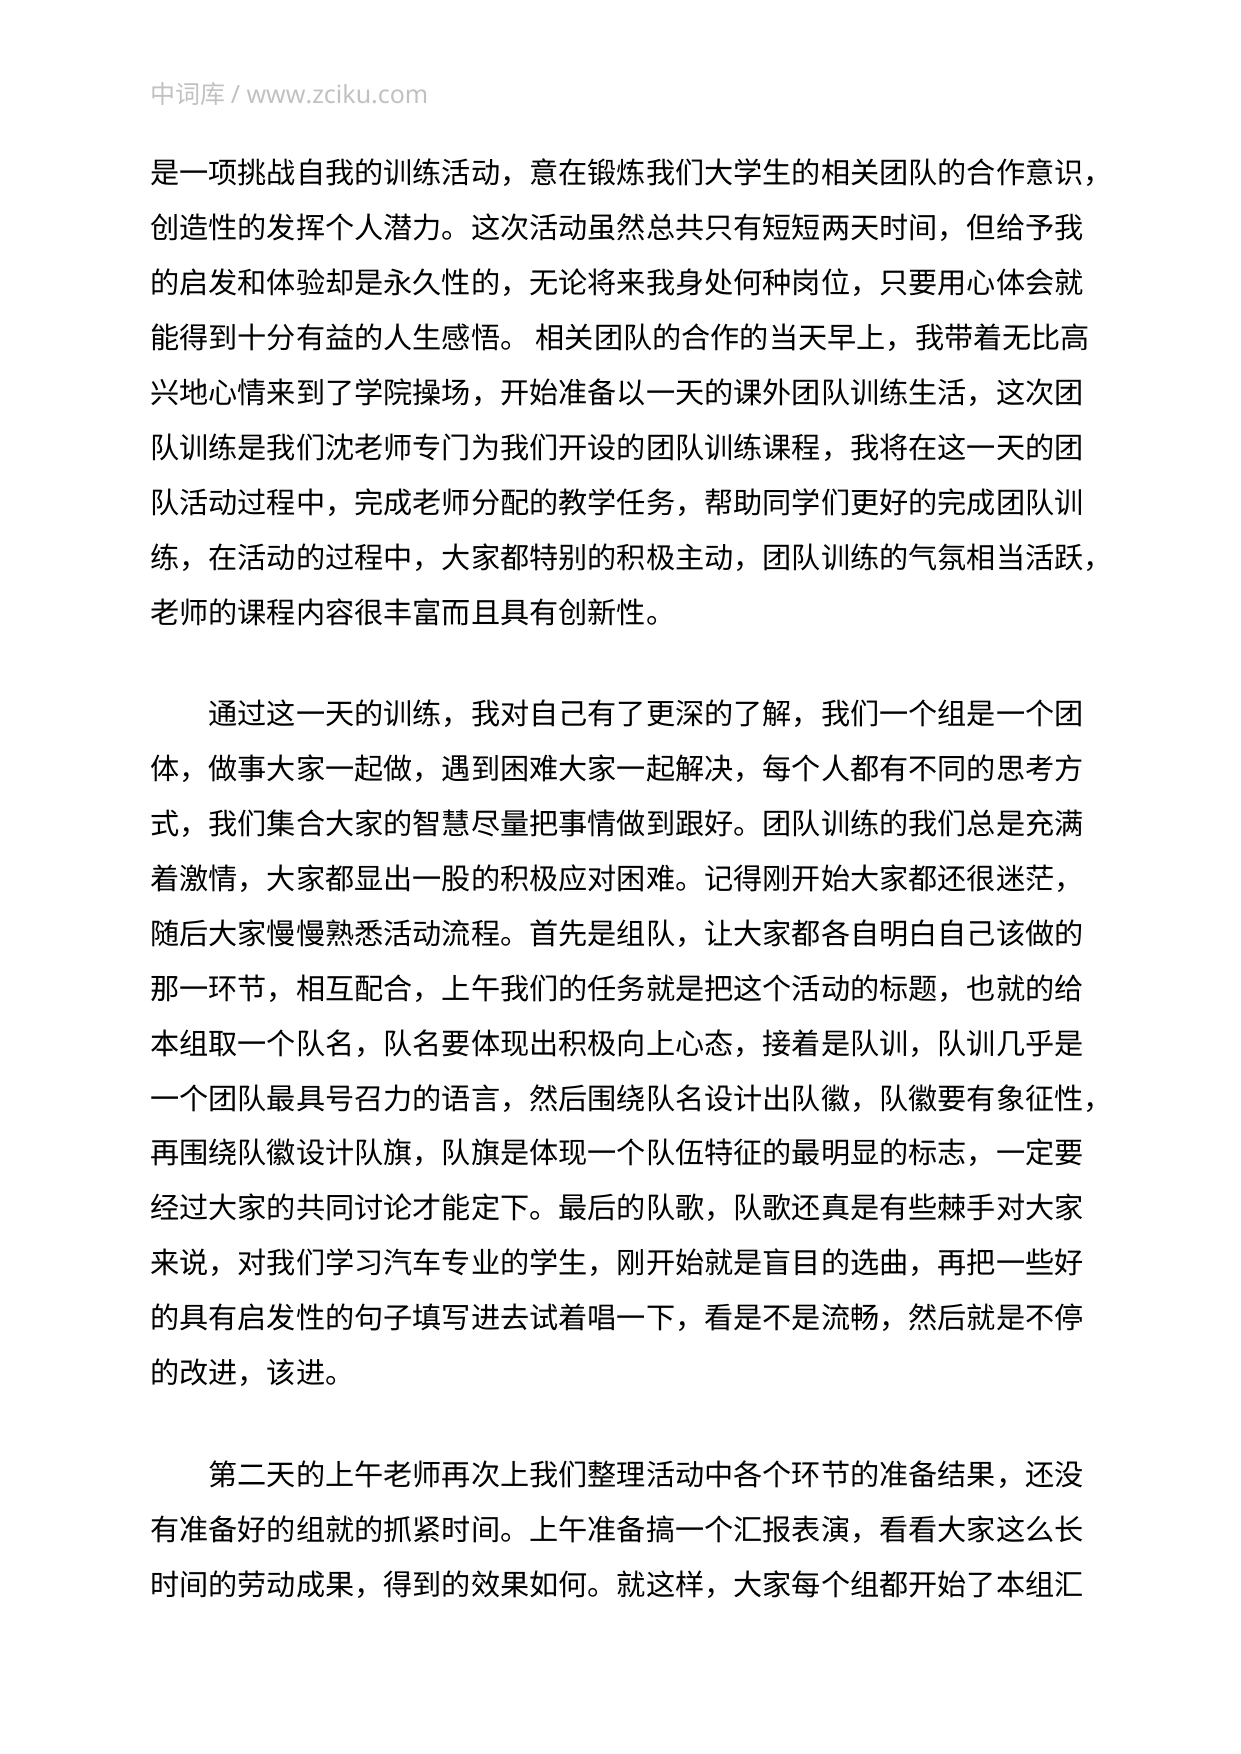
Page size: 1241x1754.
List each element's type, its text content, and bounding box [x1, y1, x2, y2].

text 通过这一天的训练，我对自己有了更深的了解，我们一个组是一个团体，做事大家一起做，遇到困难大家一起解决，每个人都有不同的思考方式，我们集合大家的智慧尽量把事情做到跟好。团队训练的我们总是充满着激情，大家都显出一股的积极应对困难。记得刚开始大家都还很迷茫，随后大家慢慢熟悉活动流程。首先是组队，让大家都各自明白自己该做的那一环节，相互配合，上午我们的任务就是把这个活动的标题，也就的给本组取一个队名，队名要体现出积极向上心态，接着是队训，队训几乎是一个团队最具号召力的语言，然后围绕队名设计出队徽，队徽要有象征性，再围绕队徽设计队旗，队旗是体现一个队伍特征的最明显的标志，一定要经过大家的共同讨论才能定下。最后的队歌，队歌还真是有些棘手对大家来说，对我们学习汽车专业的学生，刚开始就是盲目的选曲，再把一些好的具有启发性的句子填写进去试着唱一下，看是不是流畅，然后就是不停的改进，该进。 [150, 691, 1090, 1392]
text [150, 150, 1090, 631]
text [150, 1451, 1090, 1603]
